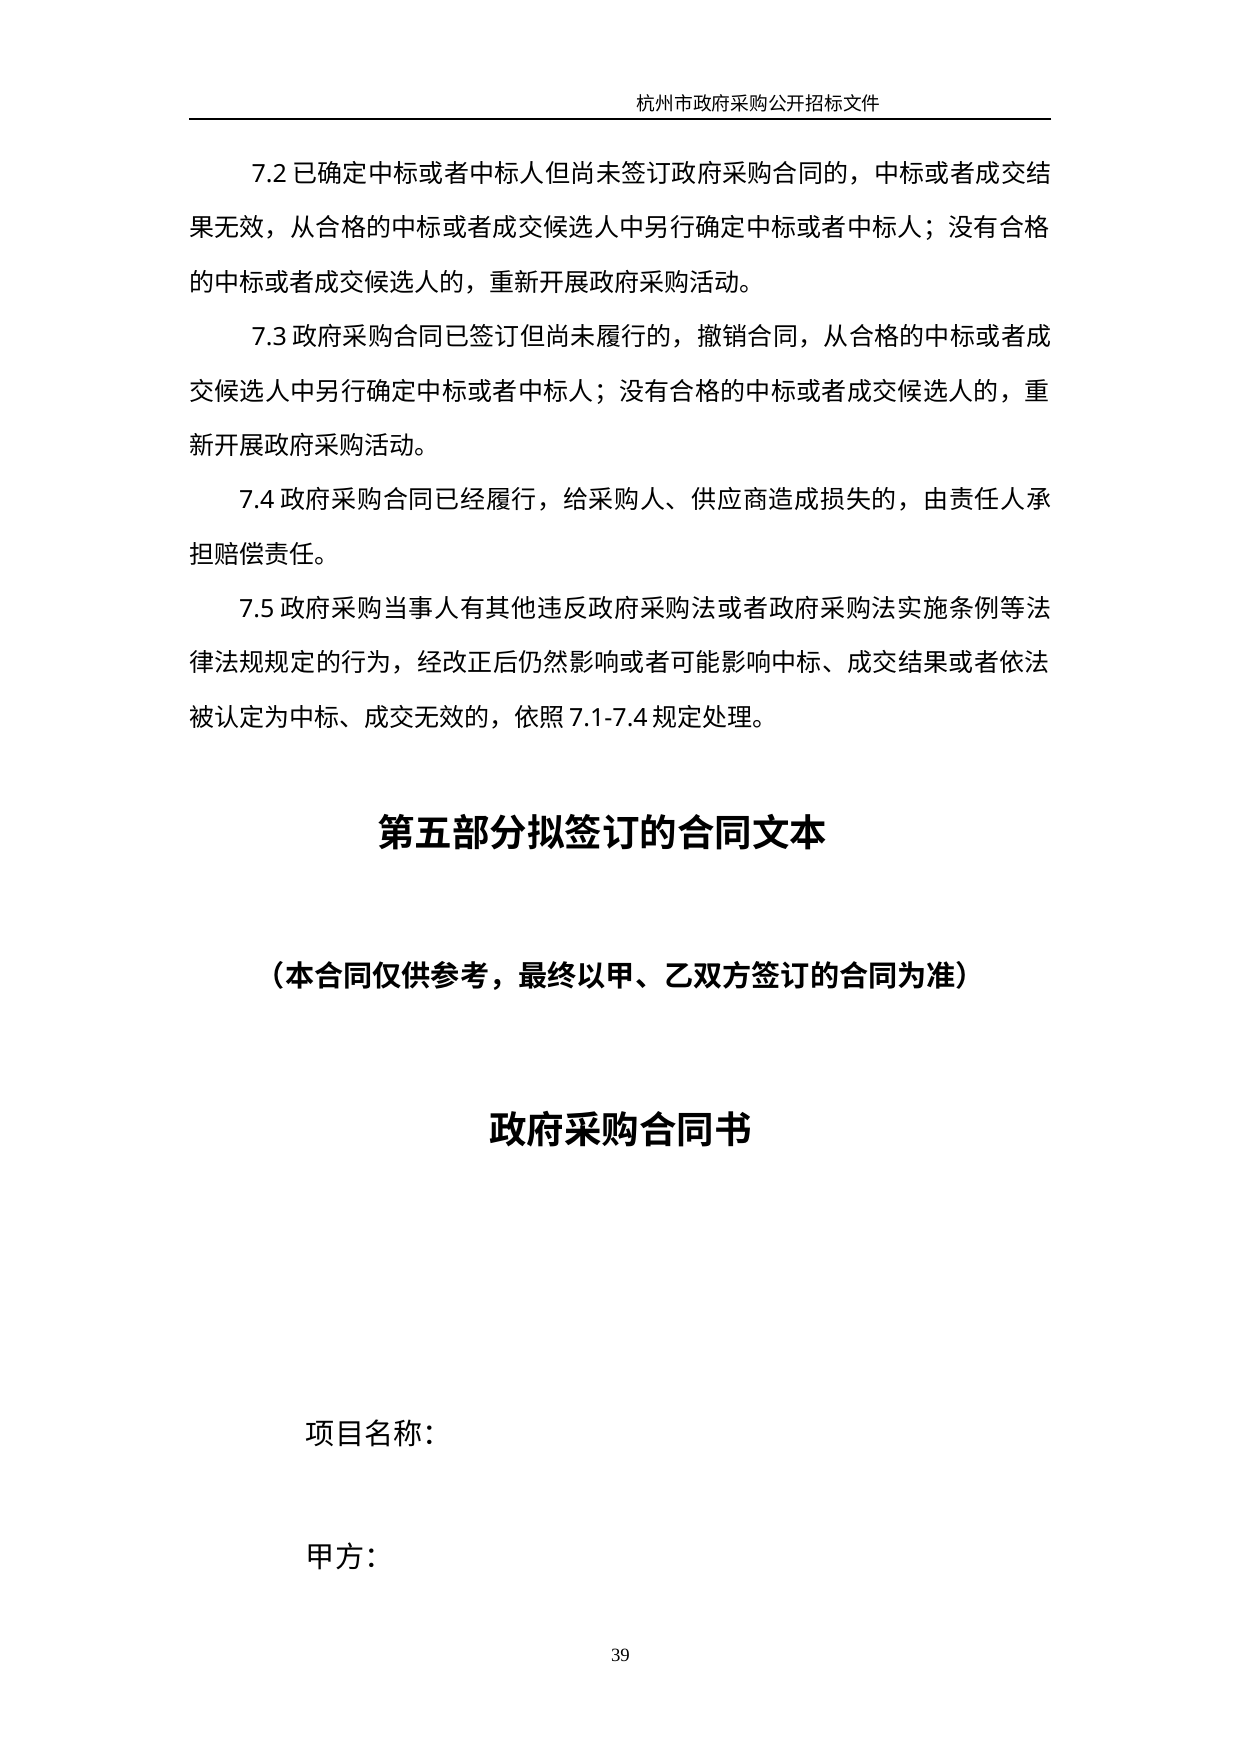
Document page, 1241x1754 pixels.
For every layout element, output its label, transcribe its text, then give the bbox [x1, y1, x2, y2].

text 7.5政府采购当事人有其他违反政府采购法或者政府采购法实施条例等法律法规规定的行为，经改正后仍然影响或者可能影响中标、成交结果或者依法被认定为中标、成交无效的，依照7.1-7.4规定处理。 [189, 588, 1051, 733]
text 项目名称： [189, 1411, 1051, 1453]
text 第五部分拟签订的合同文本 [264, 803, 1051, 857]
text 7.4政府采购合同已经履行，给采购人、供应商造成损失的，由责任人承担赔偿责任。 [189, 480, 1051, 570]
text 7.2已确定中标或者中标人但尚未签订政府采购合同的，中标或者成交结果无效，从合格的中标或者成交候选人中另行确定中标或者中标人；没有合格的中标或者成交候选人的，重新开展政府采购活动。 [189, 153, 1051, 298]
text 7.3政府采购合同已签订但尚未履行的，撤销合同，从合格的中标或者成交候选人中另行确定中标或者中标人；没有合格的中标或者成交候选人的，重新开展政府采购活动。 [189, 317, 1051, 462]
text 政府采购合同书 [189, 1100, 1051, 1154]
text 甲方： [189, 1534, 1051, 1576]
text （本合同仅供参考，最终以甲、乙双方签订的合同为准） [189, 952, 1051, 994]
